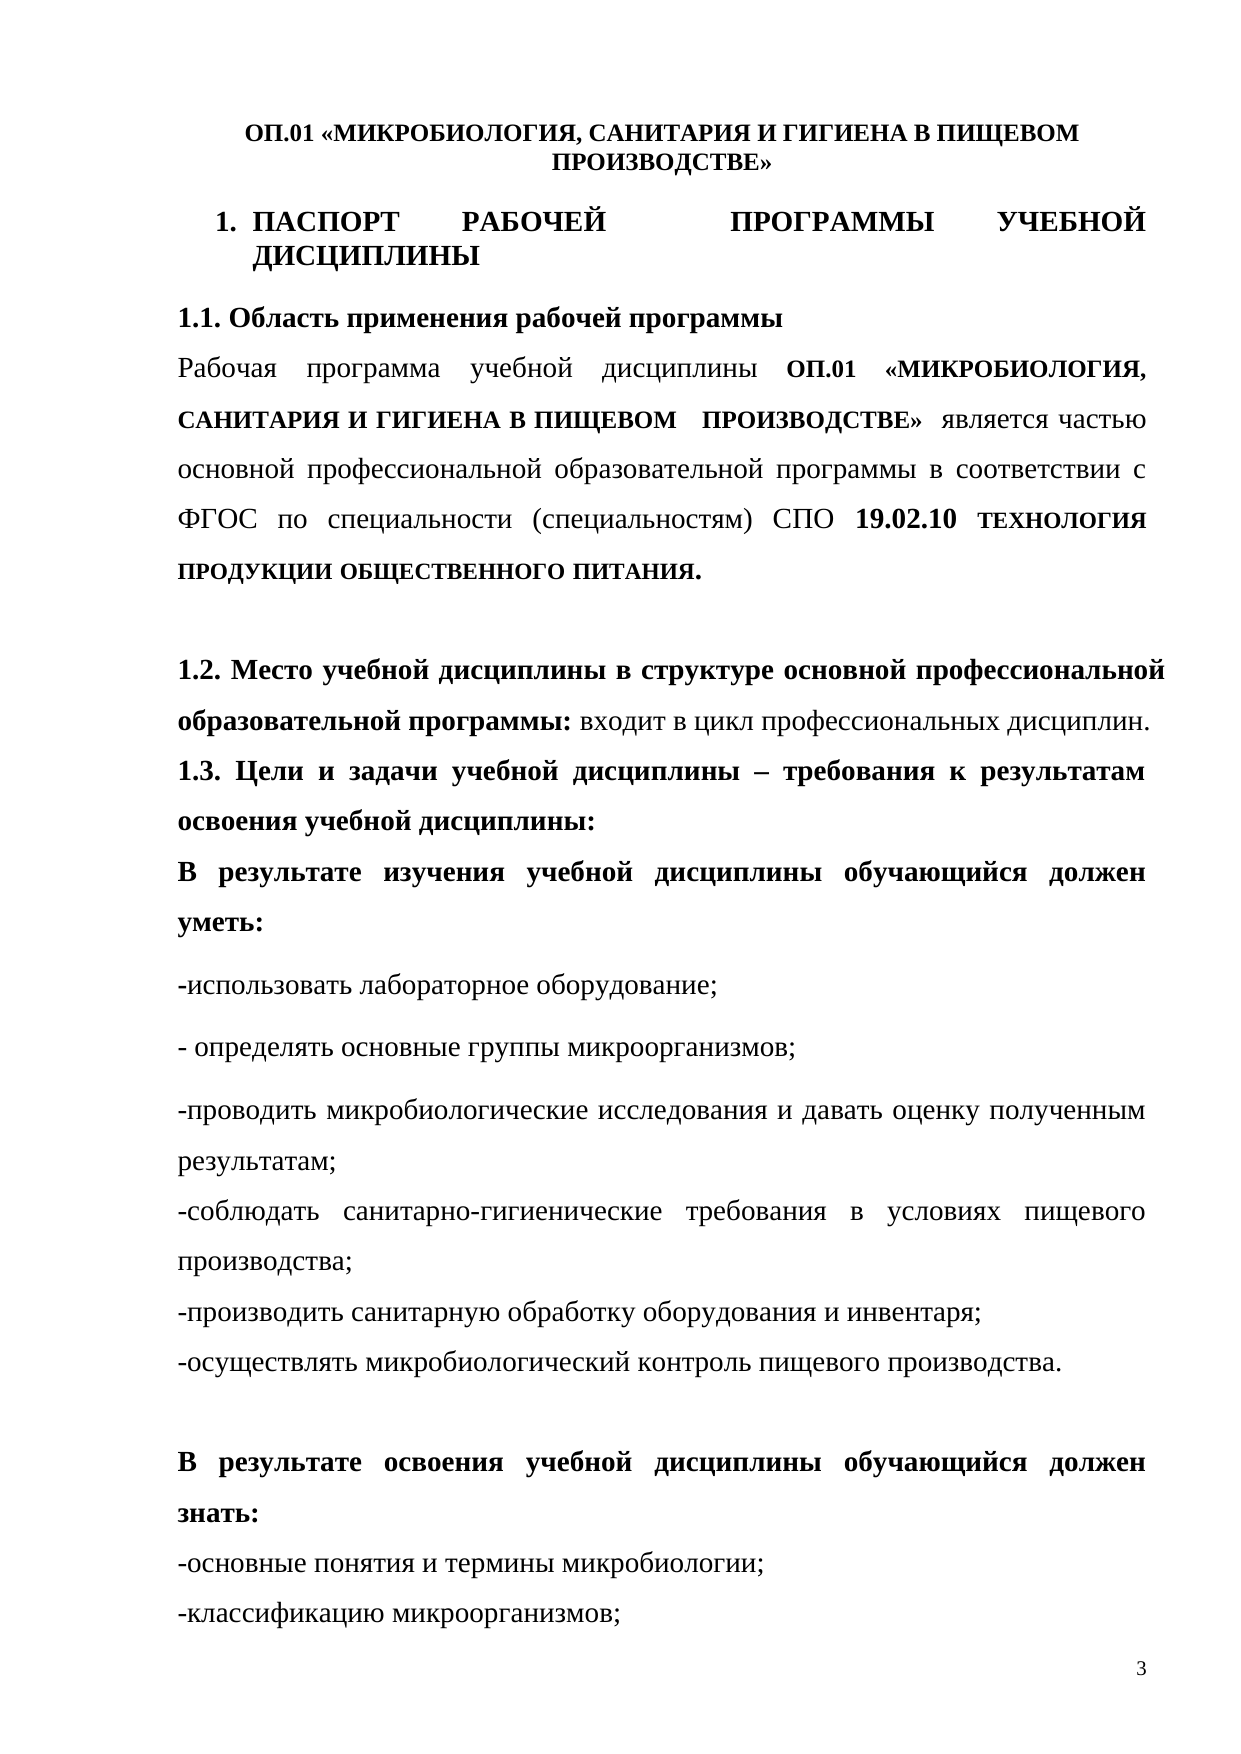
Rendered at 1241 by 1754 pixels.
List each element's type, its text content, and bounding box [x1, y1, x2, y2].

text -использовать лабораторное оборудование; [177, 967, 1147, 1000]
text -производить санитарную обработку оборудования и инвентаря; [177, 1294, 1147, 1327]
list паспорт рабочей ПРОГРАММЫ УЧЕБНОЙ ДИСЦИПЛИНЫ [215, 204, 1147, 271]
text 1.3. Цели и задачи учебной дисциплины – требования к результатам освоения учебной дисциплины: [177, 753, 1147, 837]
text -основные понятия и термины микробиологии; [177, 1545, 1147, 1579]
text 1.2. Место учебной дисциплины в структуре основной профессиональной образовательной программы: входит в цикл профессиональных дисциплин. [177, 652, 1166, 736]
text -проводить микробиологические исследования и давать оценку полученным результатам; [177, 1092, 1147, 1176]
text В результате освоения учебной дисциплины обучающийся должен знать: [177, 1444, 1147, 1528]
text -классификацию микроорганизмов; [177, 1596, 1147, 1629]
text -соблюдать санитарно-гигиенические требования в условиях пищевого производства; [177, 1193, 1147, 1277]
text -осуществлять микробиологический контроль пищевого производства. [177, 1344, 1147, 1377]
text 1.1. Область применения рабочей программы [177, 300, 1166, 334]
text ОП.01 «Микробиология, сАНИТАРИЯ И ГИГИЕНА В ПИЩЕВОМ пРОИЗВОДСТВЕ» [177, 118, 1147, 176]
text - определять основные группы микроорганизмов; [177, 1029, 1147, 1063]
text В результате изучения учебной дисциплины обучающийся должен уметь: [177, 854, 1147, 937]
text Рабочая программа учебной дисциплины ОП.01 «Микробиология, сАНИТАРИЯ И ГИГИЕНА В ПИЩЕВОМ пРОИЗВОДСТВЕ» является частью основной профессиональной образовательной программы в соответствии с ФГОС по специальности (специальностям) СПО 19.02.10 технология продукции общественного питания. [177, 351, 1147, 585]
